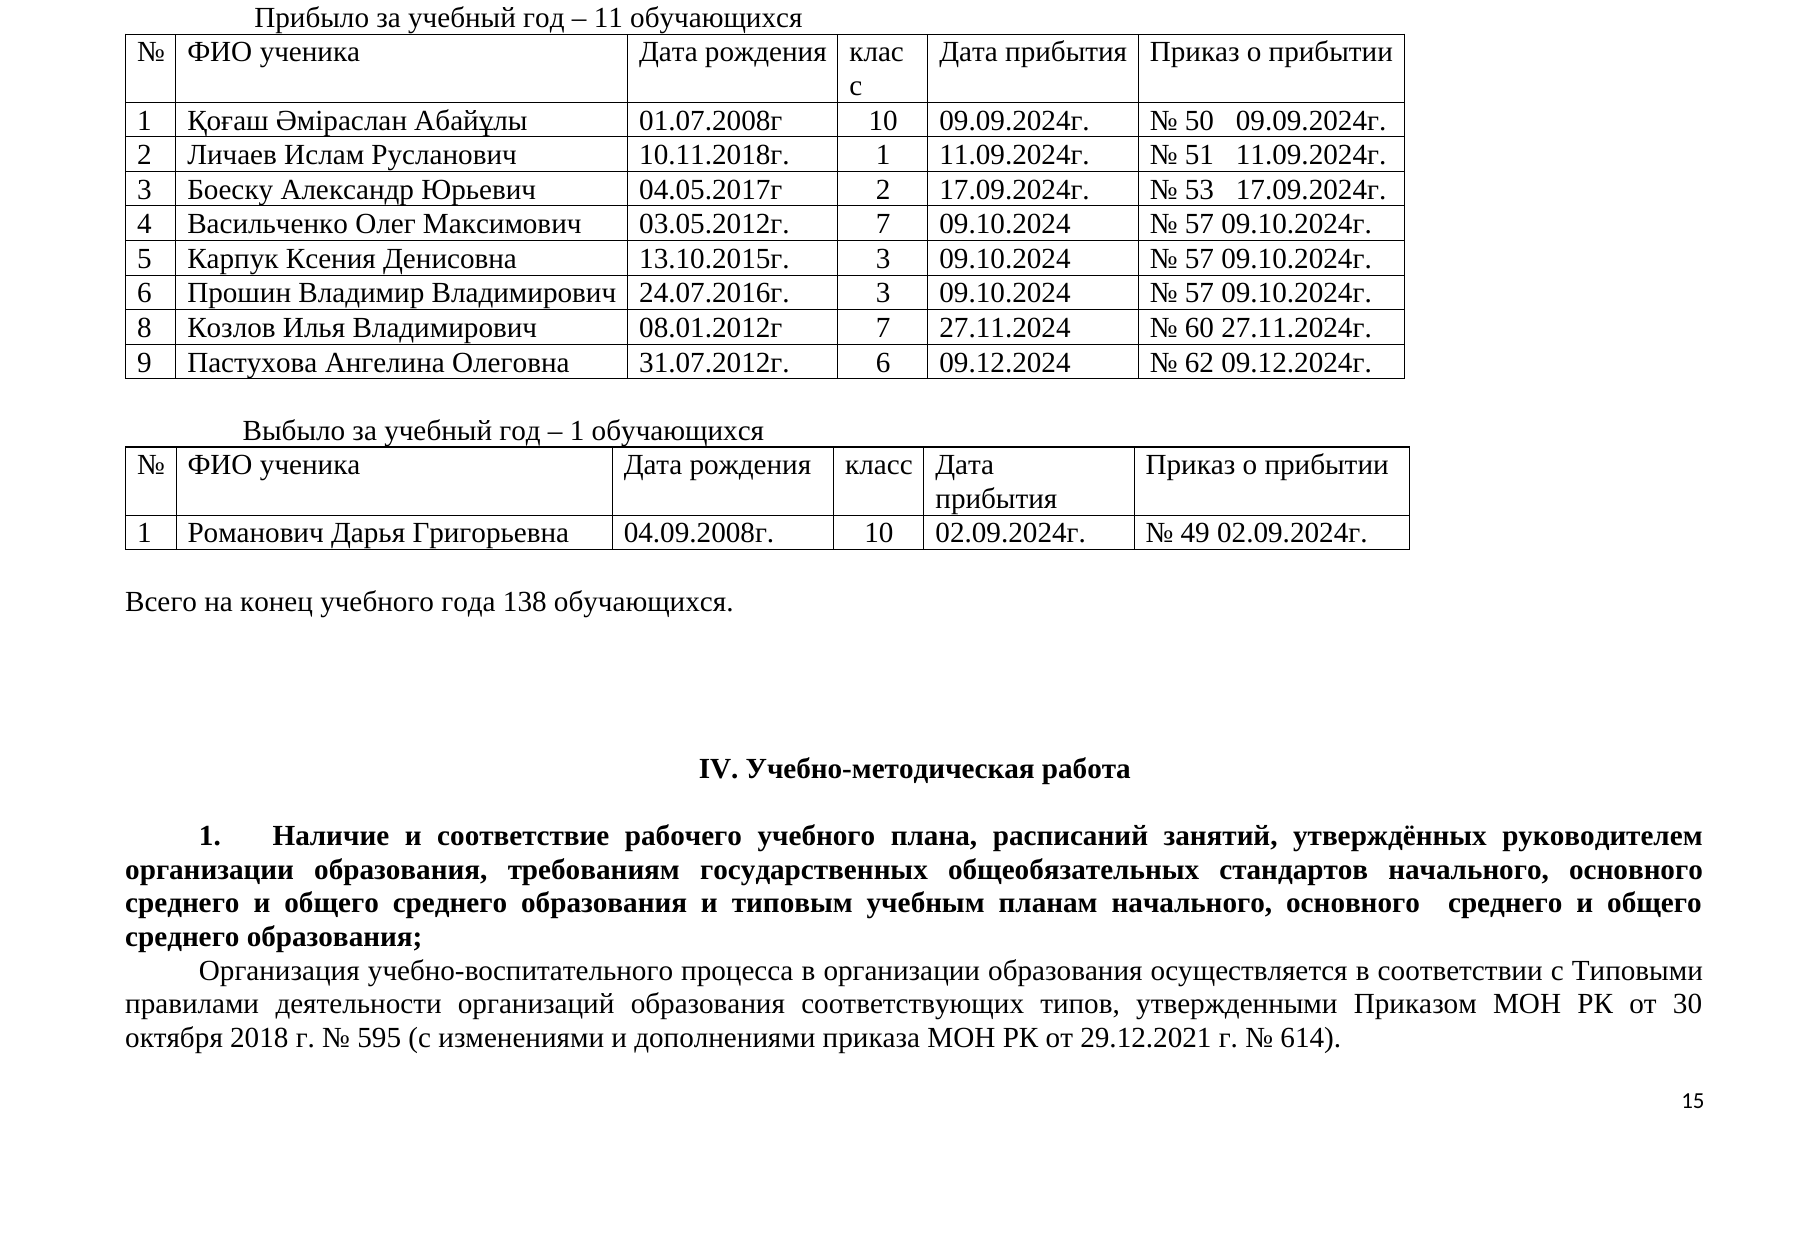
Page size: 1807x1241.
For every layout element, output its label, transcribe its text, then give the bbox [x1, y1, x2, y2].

table_cell 7 [838, 310, 927, 344]
table_header класс [838, 35, 927, 102]
table_header Дата прибытия [924, 448, 1134, 514]
text IV. Учебно-методическая работа [125, 751, 1704, 785]
table_header № [126, 448, 176, 514]
table_cell 17.09.2024г. [928, 172, 1138, 205]
table_header Приказ о прибытии [1135, 448, 1409, 514]
table_header Приказ о прибытии [1139, 35, 1404, 102]
text Организация учебно-воспитательного процесса в организации образования осуществляется в соответствии с Типовыми правилами деятельности организаций образования соответствующих типов, утвержденными Приказом МОН РК от 30 октября 2018 г. № 595 (c изменениями и дополнениями приказа МОН РК от 29.12.2021 г. № 614). [125, 953, 1704, 1053]
table_cell 31.07.2012г. [628, 345, 837, 378]
table_cell 09.10.2024 [928, 276, 1138, 309]
table_cell 6 [126, 276, 175, 309]
table_cell № 60 27.11.2024г. [1139, 310, 1404, 344]
table_cell 01.07.2008г [628, 103, 837, 136]
table_cell 24.07.2016г. [628, 276, 837, 309]
table_cell № 57 09.10.2024г. [1139, 206, 1404, 240]
table_cell Романович Дарья Григорьевна [177, 516, 612, 549]
table_cell 10 [834, 516, 923, 549]
table_cell 10.11.2018г. [628, 137, 837, 171]
text Выбыло за учебный год – 1 обучающихся [199, 413, 1704, 446]
table_cell 04.09.2008г. [613, 516, 833, 549]
table_cell Карпук Ксения Денисовна [176, 241, 627, 274]
text Всего на конец учебного года 138 обучающихся. [125, 584, 1704, 617]
table_cell 13.10.2015г. [628, 241, 837, 274]
table_cell 1 [838, 137, 927, 171]
table_cell 2 [126, 137, 175, 171]
list Наличие и соответствие рабочего учебного плана, расписаний занятий, утверждённых руководителем организации образования, требованиям государственных общеобязательных стандартов начального, основного среднего и общего среднего образования и типовым учебным планам начального, основного среднего и общего среднего образования; [125, 818, 1704, 953]
table_cell 7 [838, 206, 927, 240]
table_cell 3 [838, 276, 927, 309]
table_cell 1 [126, 516, 176, 549]
table_cell Пастухова Ангелина Олеговна [176, 345, 627, 378]
table_cell № 62 09.12.2024г. [1139, 345, 1404, 378]
table_cell 6 [838, 345, 927, 378]
table_cell 8 [126, 310, 175, 344]
table_cell 4 [126, 206, 175, 240]
table_cell 02.09.2024г. [924, 516, 1134, 549]
table_cell Прошин Владимир Владимирович [176, 276, 627, 309]
table_cell 09.10.2024 [928, 241, 1138, 274]
table_cell № 57 09.10.2024г. [1139, 241, 1404, 274]
table_header № [126, 35, 175, 102]
table_header Дата рождения [628, 35, 837, 102]
table_cell 9 [126, 345, 175, 378]
table_cell № 50 09.09.2024г. [1139, 103, 1404, 136]
table_cell 3 [838, 241, 927, 274]
table_cell 2 [838, 172, 927, 205]
table_cell 11.09.2024г. [928, 137, 1138, 171]
table_cell 09.10.2024 [928, 206, 1138, 240]
table_cell 5 [126, 241, 175, 274]
table_header ФИО ученика [176, 35, 627, 102]
table_cell 03.05.2012г. [628, 206, 837, 240]
table_header Дата прибытия [928, 35, 1138, 102]
table_cell 1 [126, 103, 175, 136]
table_cell № 51 11.09.2024г. [1139, 137, 1404, 171]
table_cell Қоғаш Әміраслан Абайұлы [176, 103, 627, 136]
table_cell 27.11.2024 [928, 310, 1138, 344]
table_cell Козлов Илья Владимирович [176, 310, 627, 344]
table_cell 09.09.2024г. [928, 103, 1138, 136]
table_cell № 49 02.09.2024г. [1135, 516, 1409, 549]
table_cell 10 [838, 103, 927, 136]
table_cell № 57 09.10.2024г. [1139, 276, 1404, 309]
table_cell 08.01.2012г [628, 310, 837, 344]
table_cell 04.05.2017г [628, 172, 837, 205]
table_cell Васильченко Олег Максимович [176, 206, 627, 240]
table_header класс [834, 448, 923, 514]
table_cell Личаев Ислам Русланович [176, 137, 627, 171]
table_cell Боеску Александр Юрьевич [176, 172, 627, 205]
table_cell 3 [126, 172, 175, 205]
text Прибыло за учебный год – 11 обучающихся [254, 0, 1603, 33]
table_header ФИО ученика [177, 448, 612, 514]
table_cell № 53 17.09.2024г. [1139, 172, 1404, 205]
table_cell 09.12.2024 [928, 345, 1138, 378]
table_header Дата рождения [613, 448, 833, 514]
